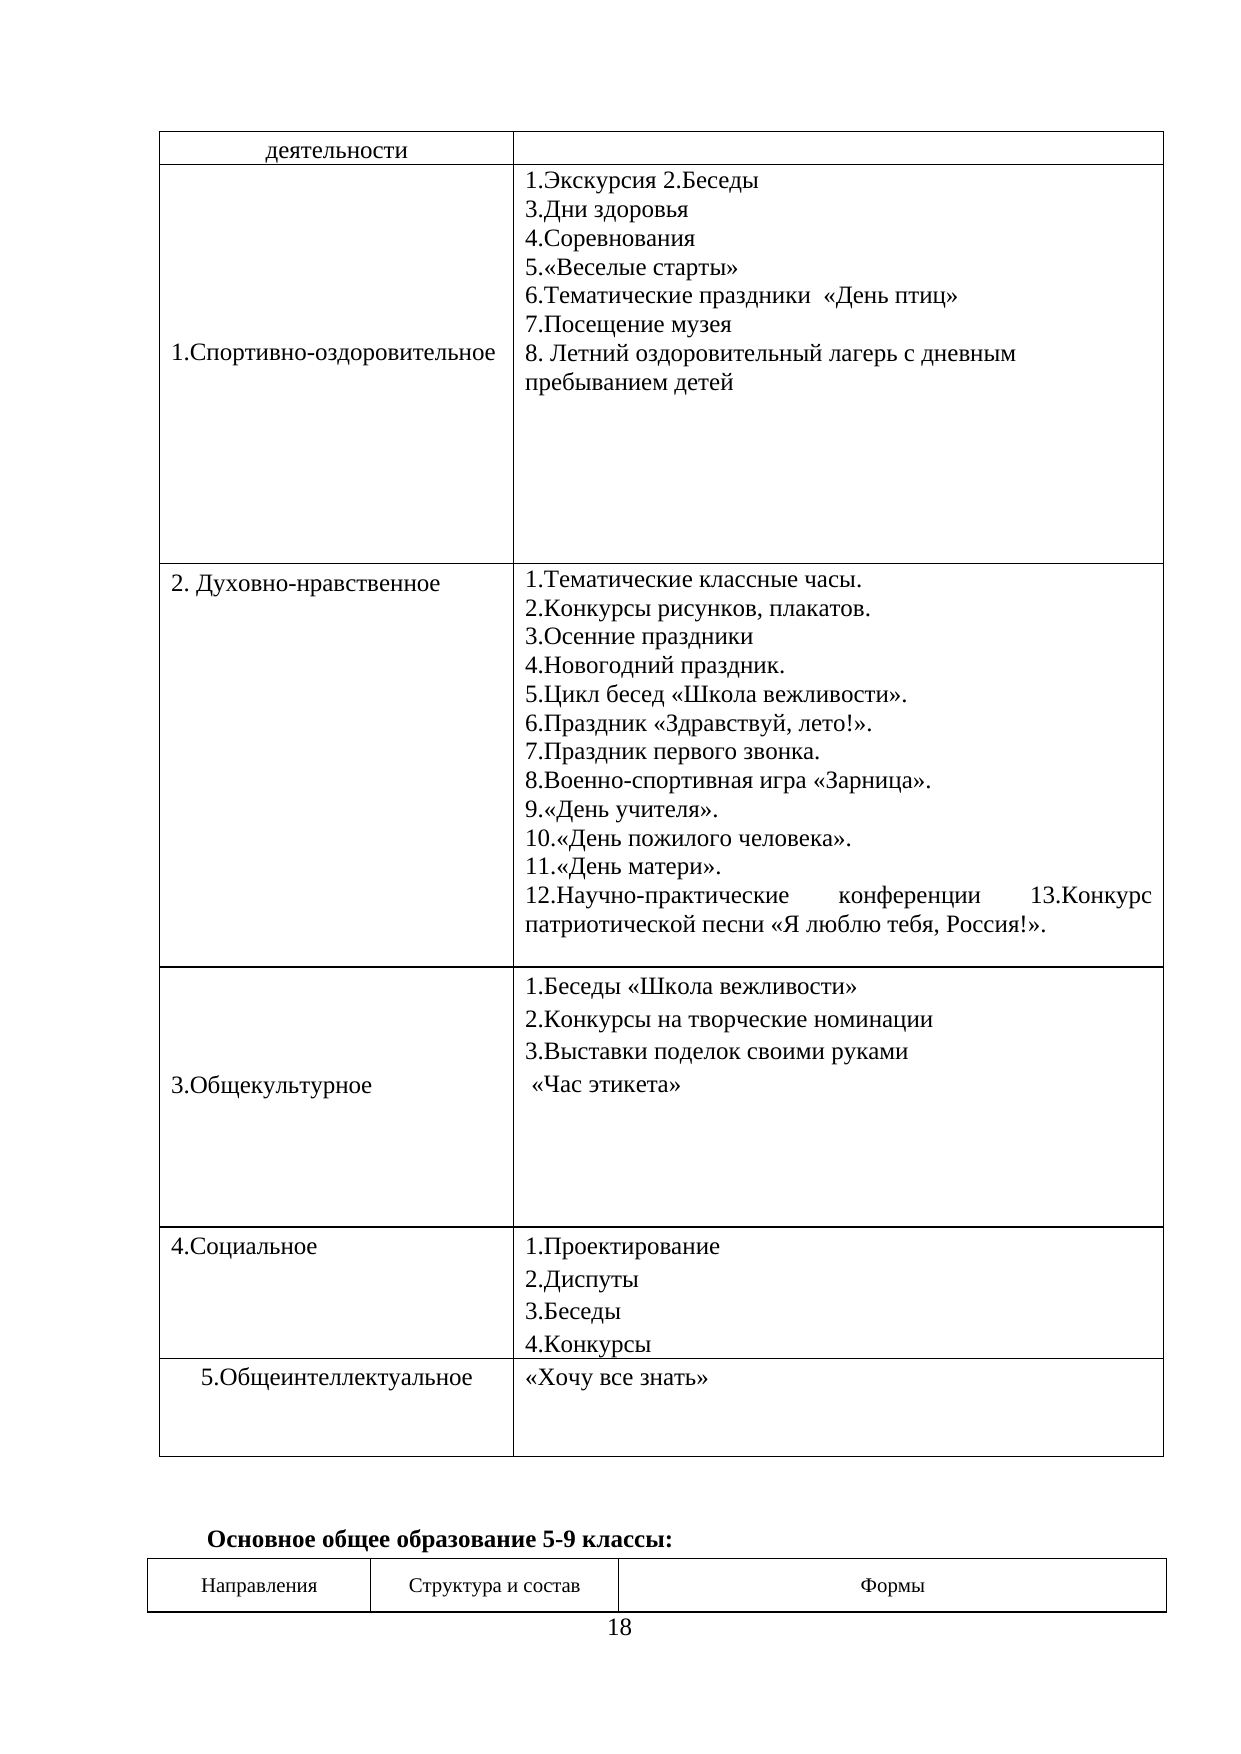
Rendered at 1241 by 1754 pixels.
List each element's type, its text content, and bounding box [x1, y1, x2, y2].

table_cell 1.Проектирование 2.Диспуты 3.Беседы 4.Конкурсы [514, 1228, 1163, 1357]
table_cell 3.Общекультурное [160, 968, 513, 1226]
table_cell 1.Тематические классные часы. 2.Конкурсы рисунков, плакатов. 3.Осенние праздники 4.Новогодний праздник. 5.Цикл бесед «Школа вежливости». 6.Праздник «Здравствуй, лето!». 7.Праздник первого звонка. 8.Военно-спортивная игра «Зарница». 9.«День учителя». 10.«День пожилого человека». 11.«День матери». 12.Научно-практические конференции 13.Конкурс патриотической песни «Я люблю тебя, Россия!». [514, 564, 1163, 966]
table_cell «Хочу все знать» [514, 1359, 1163, 1456]
table_cell 2. Духовно-нравственное [160, 564, 513, 966]
table_cell 5.Общеинтеллектуальное [160, 1359, 513, 1456]
table_header Направления внеурочной деятельности [148, 1559, 370, 1611]
table_cell 1.Беседы «Школа вежливости» 2.Конкурсы на творческие номинации 3.Выставки поделок своими руками «Час этикета» [514, 968, 1163, 1226]
table_cell 4.Социальное [160, 1228, 513, 1357]
table_header Формы [619, 1559, 1166, 1611]
table_header Структура и состав [371, 1559, 618, 1611]
table_cell 1.Спортивно-оздоровительное [160, 165, 513, 563]
text Основное общее образование 5-9 классы: [207, 1524, 1077, 1553]
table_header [160, 132, 513, 164]
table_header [514, 132, 1163, 164]
table_cell 1.Экскурсия 2.Беседы 3.Дни здоровья 4.Соревнования 5.«Веселые старты» 6.Тематические праздники «День птиц» 7.Посещение музея 8. Летний оздоровительный лагерь с дневным пребыванием детей [514, 165, 1163, 563]
